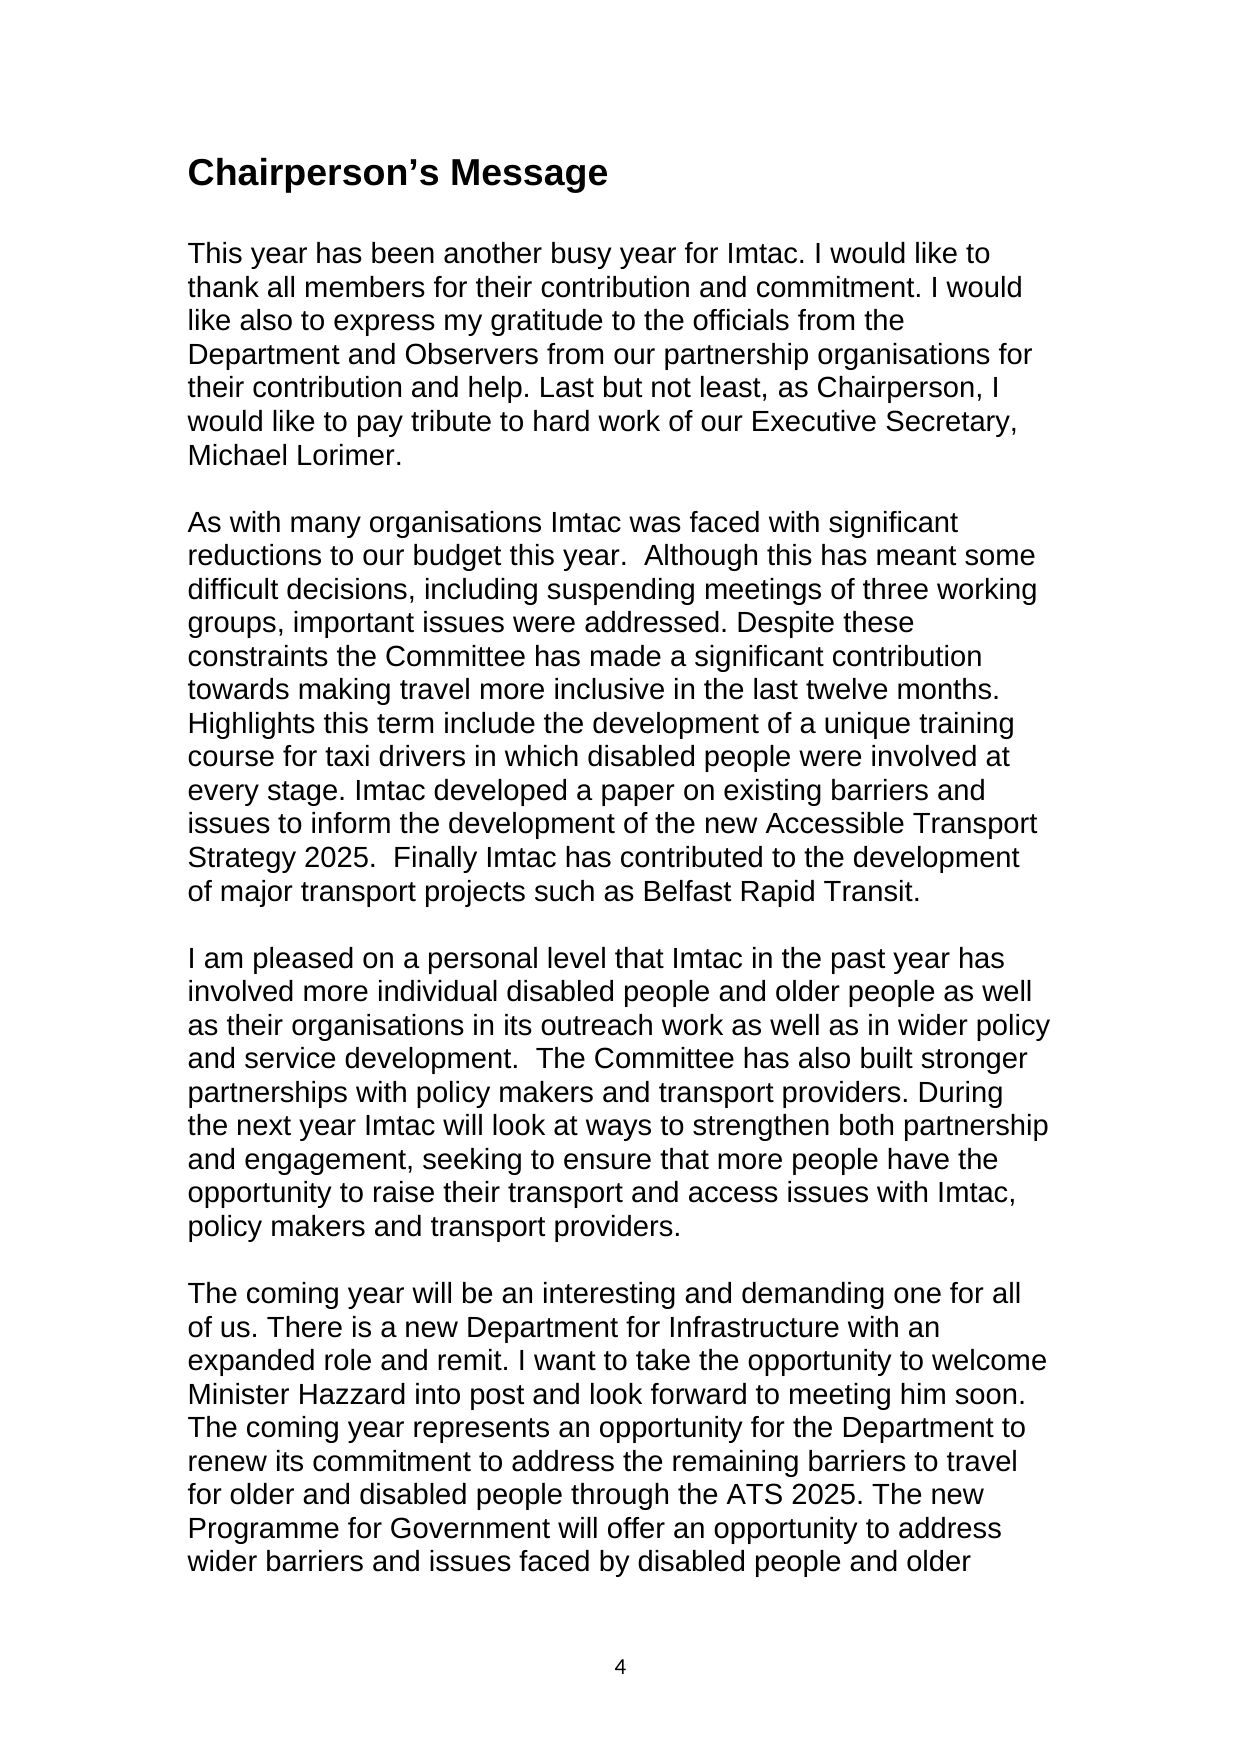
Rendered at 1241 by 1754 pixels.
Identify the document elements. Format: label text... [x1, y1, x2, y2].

text Chairperson’s Message [187, 150, 1053, 193]
text As with many organisations Imtac was faced with significant reductions to our budget this year. Although this has meant some difficult decisions, including suspending meetings of three working groups, important issues were addressed. Despite these constraints the Committee has made a significant contribution towards making travel more inclusive in the last twelve months. Highlights this term include the development of a unique training course for taxi drivers in which disabled people were involved at every stage. Imtac developed a paper on existing barriers and issues to inform the development of the new Accessible Transport Strategy 2025. Finally Imtac has contributed to the development of major transport projects such as Belfast Rapid Transit. [187, 504, 1053, 907]
text like also to express my gratitude to the officials from the Department and Observers from our partnership organisations for their contribution and help. Last but not least, as Chairperson, I would like to pay tribute to hard work of our Executive Secretary, Michael Lorimer. [187, 303, 1053, 471]
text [187, 1276, 1053, 1578]
text This year has been another busy year for Imtac. I would like to [187, 236, 1053, 270]
text thank all members for their contribution and commitment. I would [187, 270, 1053, 303]
text I am pleased on a personal level that Imtac in the past year has involved more individual disabled people and older people as well as their organisations in its outreach work as well as in wider policy and service development. The Committee has also built stronger partnerships with policy makers and transport providers. During the next year Imtac will look at ways to strengthen both partnership and engagement, seeking to ensure that more people have the opportunity to raise their transport and access issues with Imtac, policy makers and transport providers. [187, 941, 1053, 1242]
